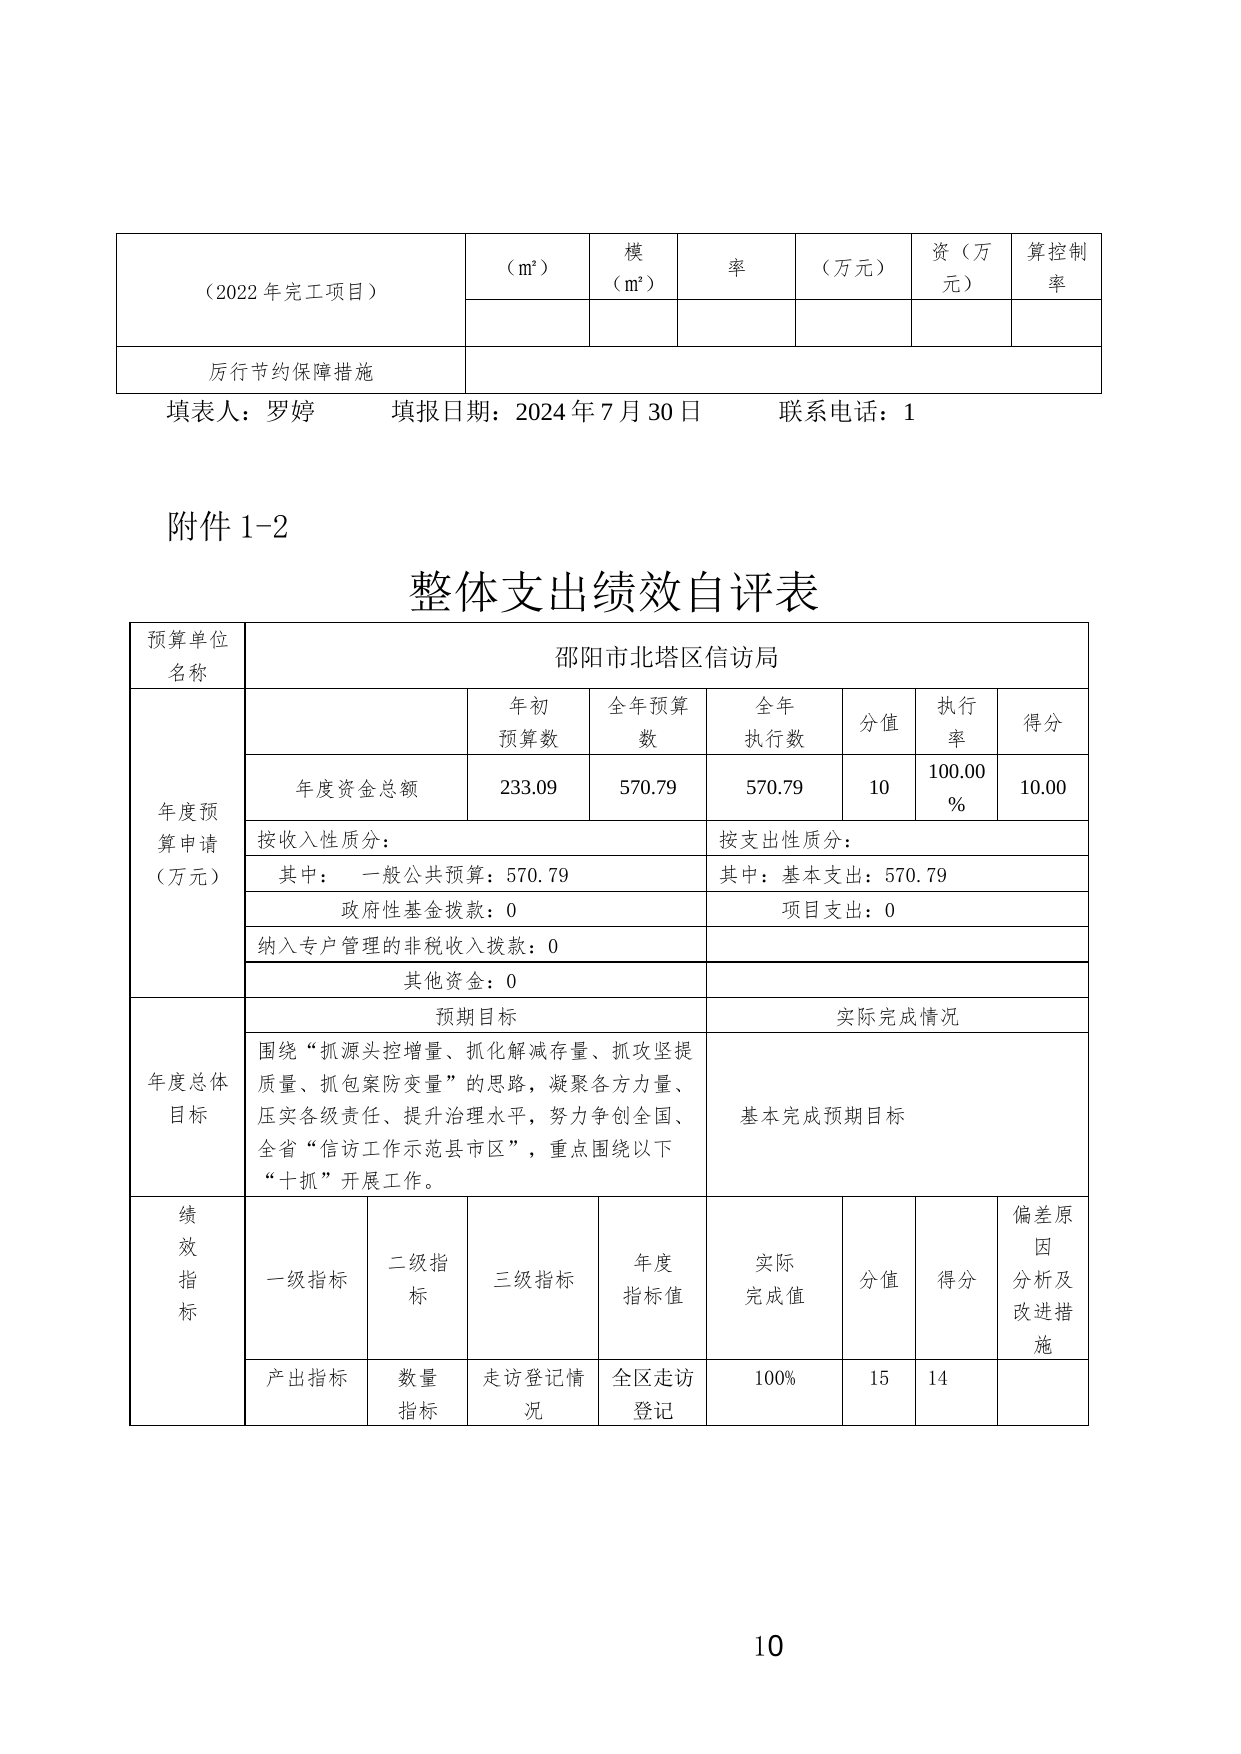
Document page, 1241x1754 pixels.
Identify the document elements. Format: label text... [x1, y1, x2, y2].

table_cell 按收入性质分： [246, 821, 706, 855]
table_cell 570.79 [590, 755, 706, 820]
table_cell 全年 执行数 [707, 689, 842, 754]
table_cell [707, 963, 1088, 997]
table_cell 投资概算控制率 [1012, 234, 1101, 299]
table_cell 纳入专户管理的非税收入拨款：0 [246, 927, 706, 961]
table_cell 政府性基金拨款：0 [246, 892, 706, 926]
table_cell 年度 指标值 [599, 1197, 706, 1359]
table_cell 绩 效 指 标 [131, 1197, 244, 1425]
table_cell [998, 1360, 1088, 1425]
table_cell [466, 347, 1101, 393]
table_header 邵阳市北塔区信访局 [246, 623, 1088, 688]
table_cell 预算投资（万元） [796, 234, 911, 299]
table_cell 规模控制率 [678, 234, 795, 299]
table_cell 三级指标 [468, 1197, 598, 1359]
table_cell 年度资金总额 [246, 755, 467, 820]
table_cell 15 [843, 1360, 915, 1425]
table_cell 基本完成预期目标 [707, 1033, 1088, 1196]
table_cell 产出指标 [246, 1360, 367, 1425]
table_cell 厉行节约保障措施 [117, 347, 465, 393]
table_cell 100.00% [916, 755, 997, 820]
table_cell 100% [707, 1360, 842, 1425]
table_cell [117, 234, 465, 346]
table_cell 年度预 算申请 （万元） [131, 689, 244, 997]
table_cell 全年预算数 [590, 689, 706, 754]
table_cell [796, 300, 911, 346]
table_cell 批复规模 （㎡） [466, 234, 589, 299]
table_cell [466, 300, 589, 346]
table_header 预算单位名称 [131, 623, 244, 688]
table_cell 实际投资（万元） [912, 234, 1011, 299]
table_cell 走访登记情况 [468, 1360, 598, 1425]
table_cell 偏差原因 分析及 改进措施 [998, 1197, 1088, 1359]
table_cell 全区走访登记 [599, 1360, 706, 1425]
table_cell 实际 完成值 [707, 1197, 842, 1359]
text 填表人：罗婷 填报日期：2024年7月30日 联系电话：1 [165, 394, 1053, 427]
table_cell 233.09 [468, 755, 589, 820]
table_cell 570.79 [707, 755, 842, 820]
table_cell 得分 [916, 1197, 997, 1359]
text 整体支出绩效自评表 [175, 557, 1053, 622]
table_cell 项目支出：0 [707, 892, 1088, 926]
text 附件1-2 [165, 492, 1053, 557]
table_cell 数量 指标 [368, 1360, 467, 1425]
table_cell 二级指标 [368, 1197, 467, 1359]
table_cell 其中：基本支出：570.79 [707, 856, 1088, 891]
table_cell 实际完成情况 [707, 998, 1088, 1032]
table_cell [246, 689, 467, 754]
table_cell 分值 [843, 689, 915, 754]
table_cell 实际规模（㎡） [590, 234, 677, 299]
table_cell 预期目标 [246, 998, 706, 1032]
table_cell 分值 [843, 1197, 915, 1359]
table_cell 14 [916, 1360, 997, 1425]
table_cell [912, 300, 1011, 346]
table_cell 其他资金：0 [246, 963, 706, 997]
table_cell [678, 300, 795, 346]
table_cell 10 [843, 755, 915, 820]
table_cell 年初 预算数 [468, 689, 589, 754]
table_cell 10.00 [998, 755, 1088, 820]
table_cell 围绕“抓源头控增量、抓化解减存量、抓攻坚提质量、抓包案防变量”的思路，凝聚各方力量、压实各级责任、提升治理水平，努力争创全国、全省“信访工作示范县市区”，重点围绕以下“十抓”开展工作。 [246, 1033, 706, 1196]
table_cell [707, 927, 1088, 961]
table_cell 得分 [998, 689, 1088, 754]
table_cell 执行率 [916, 689, 997, 754]
table_cell [1012, 300, 1101, 346]
table_cell [590, 300, 677, 346]
table_cell 一级指标 [246, 1197, 367, 1359]
table_cell 按支出性质分： [707, 821, 1088, 855]
table_cell 其中： 一般公共预算：570.79 [246, 856, 706, 891]
table_cell 年度总体目标 [131, 998, 244, 1196]
